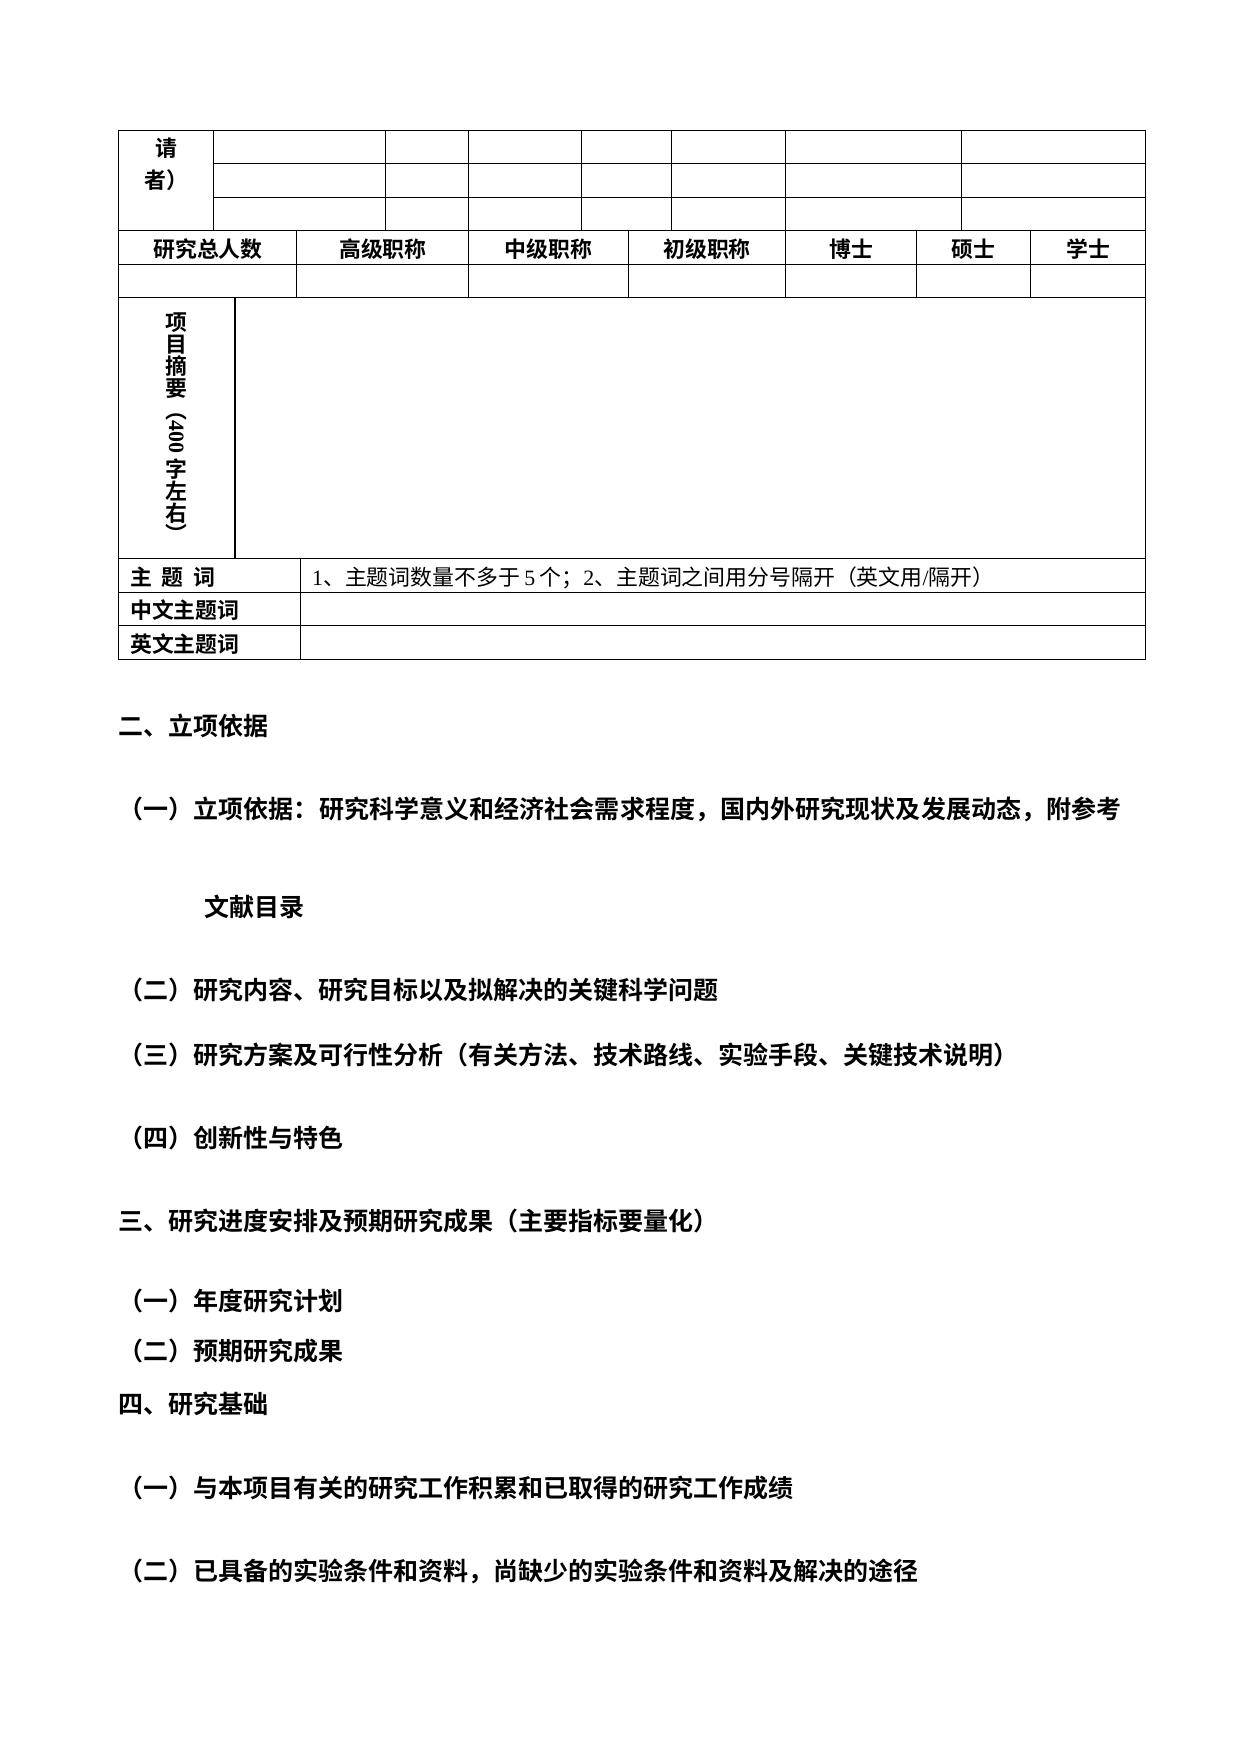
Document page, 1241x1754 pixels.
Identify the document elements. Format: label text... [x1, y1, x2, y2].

text 二、立项依据 [118, 692, 1122, 757]
table_cell [301, 626, 1145, 659]
table_cell [672, 164, 785, 197]
table_cell 高级职称 [297, 231, 468, 264]
table_cell [786, 164, 961, 197]
table_cell 项目摘要（400字左右） [119, 298, 234, 558]
text 三、研究进度安排及预期研究成果（主要指标要量化） [118, 1187, 1122, 1252]
text （一）年度研究计划 [118, 1271, 1122, 1321]
table_cell [786, 265, 916, 297]
table_cell [582, 164, 671, 197]
table_cell [214, 131, 385, 163]
table_cell [917, 265, 1030, 297]
table_cell [214, 164, 385, 197]
table_cell [301, 593, 1145, 625]
table_cell [469, 198, 581, 230]
table_cell 1、主题词数量不多于5个；2、主题词之间用分号隔开（英文用/隔开） [301, 559, 1145, 592]
table_cell [119, 265, 296, 297]
table_cell 英文主题词 [119, 626, 300, 659]
table_cell [786, 198, 961, 230]
table_cell 中文主题词 [119, 593, 300, 625]
table_cell [582, 198, 671, 230]
table_cell [386, 131, 468, 163]
table_cell 学士 [1031, 231, 1145, 264]
table_cell [962, 198, 1145, 230]
table_cell [582, 131, 671, 163]
table_cell [672, 131, 785, 163]
table_cell [786, 131, 961, 163]
table_cell 初级职称 [629, 231, 785, 264]
table_cell [962, 164, 1145, 197]
text （二）预期研究成果 [118, 1321, 1122, 1371]
table_cell 硕士 [917, 231, 1030, 264]
table_cell [672, 198, 785, 230]
text （一）与本项目有关的研究工作积累和已取得的研究工作成绩 [118, 1454, 1122, 1519]
text （四）创新性与特色 [118, 1104, 1122, 1169]
table_cell 主 题 词 [119, 559, 300, 592]
table_cell [297, 265, 468, 297]
table_cell [214, 198, 385, 230]
table_cell [469, 164, 581, 197]
table_cell [236, 298, 1145, 558]
table_cell 中级职称 [469, 231, 628, 264]
table_cell [962, 131, 1145, 163]
text （三）研究方案及可行性分析（有关方法、技术路线、实验手段、关键技术说明） [118, 1021, 1122, 1086]
table_cell [1031, 265, 1145, 297]
table_cell [469, 265, 628, 297]
text （二）已具备的实验条件和资料，尚缺少的实验条件和资料及解决的途径 [118, 1537, 1122, 1602]
table_cell 研究总人数 [119, 231, 296, 264]
text 四、研究基础 [118, 1371, 1122, 1436]
table_cell [629, 265, 785, 297]
table_cell [386, 164, 468, 197]
table_cell [469, 131, 581, 163]
text （一）立项依据：研究科学意义和经济社会需求程度，国内外研究现状及发展动态，附参考文献目录 [118, 776, 1122, 938]
table_cell [386, 198, 468, 230]
text （二）研究内容、研究目标以及拟解决的关键科学问题 [118, 956, 1111, 1021]
table_cell 博士 [786, 231, 916, 264]
